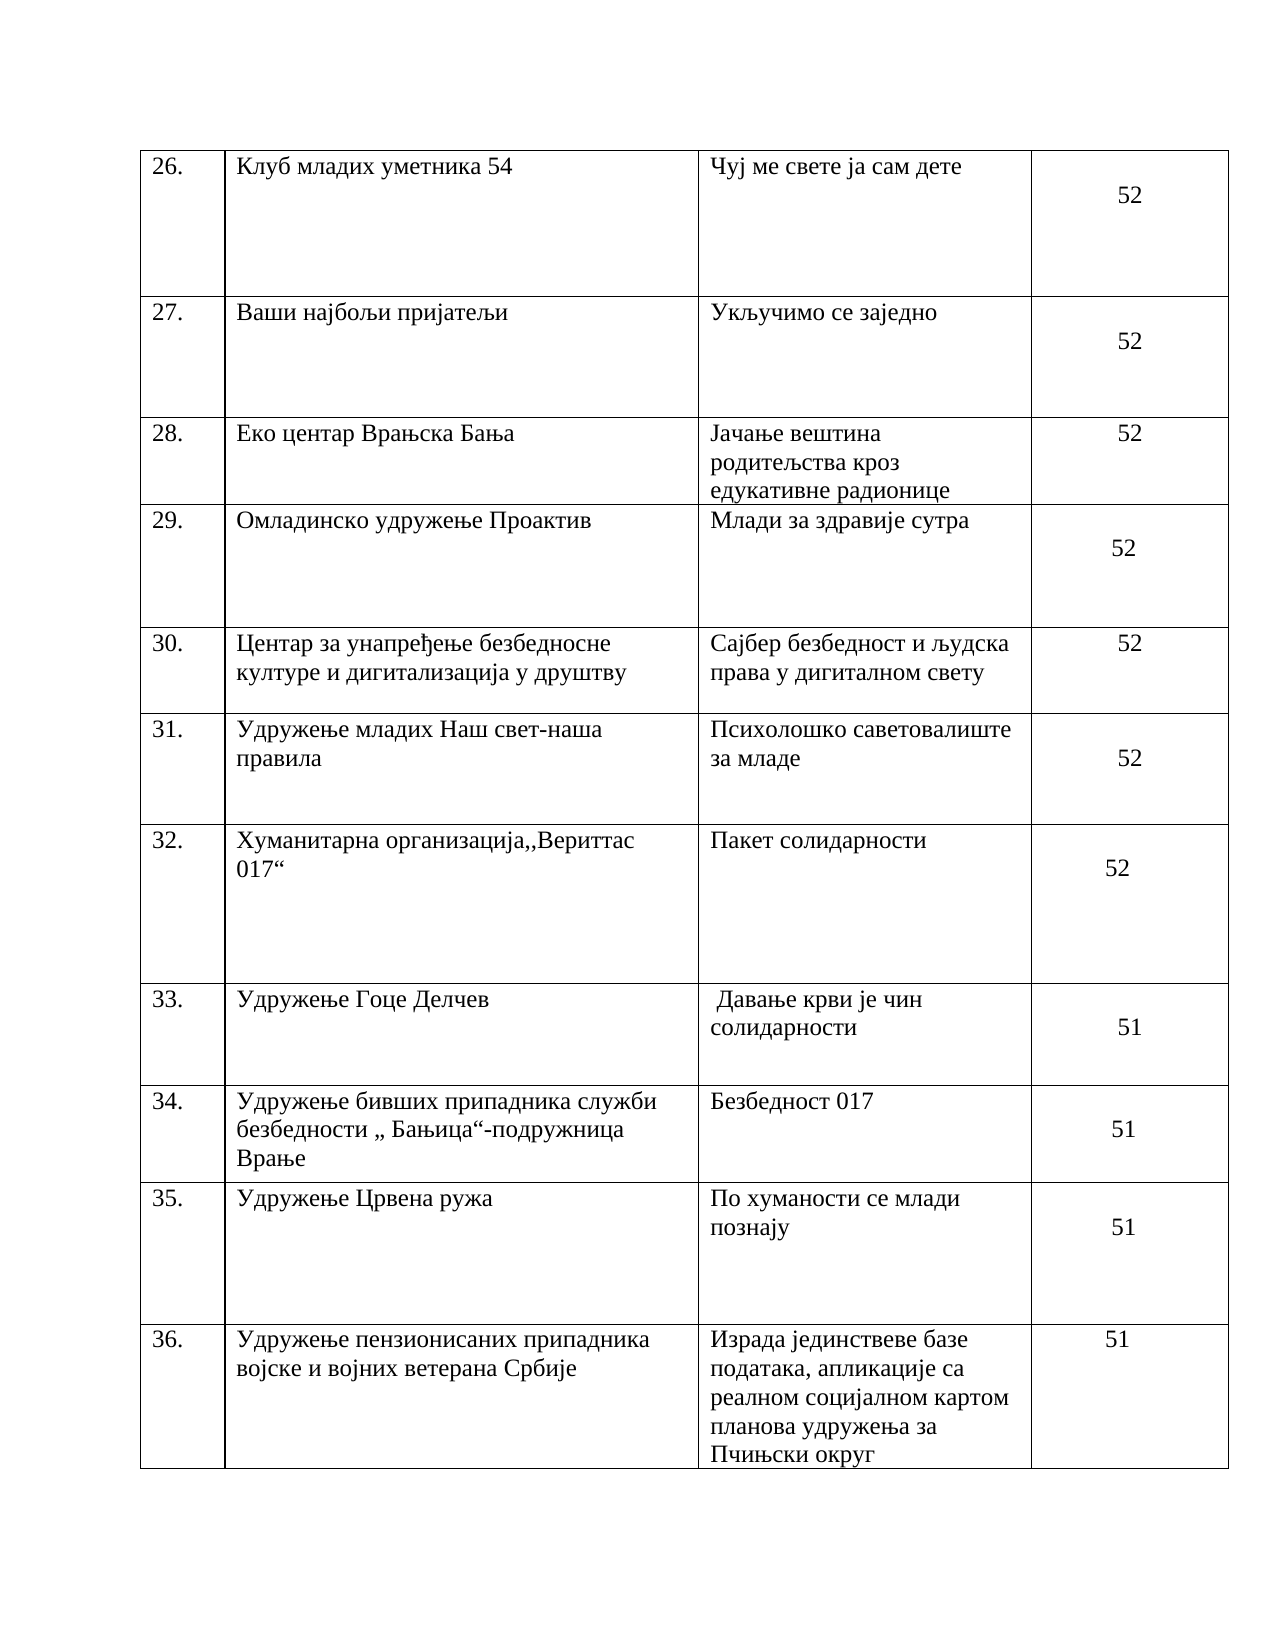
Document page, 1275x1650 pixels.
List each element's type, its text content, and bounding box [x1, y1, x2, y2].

table_cell Удружење младих Наш свет-наша правила [226, 714, 698, 824]
table_cell Омладинско удружење Проактив [226, 505, 698, 627]
table_cell 28. [141, 418, 224, 504]
table_cell 51 [1032, 1086, 1228, 1182]
table_cell Укључимо се заједно [699, 297, 1031, 417]
table_cell 30. [141, 628, 224, 713]
table_cell Пакет солидарности [699, 825, 1031, 983]
table_cell Израда јединствеве базе података, апликације са реалном социјалном картом планова удружења за Пчињски округ [699, 1325, 1031, 1468]
table_cell 52 [1032, 418, 1228, 504]
table_cell Хуманитарна организација,,Вериттас 017“ [226, 825, 698, 983]
table_cell Јачање вештина родитељства кроз едукативне радионице [699, 418, 1031, 504]
table_cell 52 [1032, 714, 1228, 824]
table_cell 36. [141, 1325, 224, 1468]
table_cell Удружење бивших припадника служби безбедности „ Бањица“-подружница Врање [226, 1086, 698, 1182]
table_cell 29. [141, 505, 224, 627]
table_cell Давање крви је чин солидарности [699, 984, 1031, 1085]
table_cell Сајбер безбедност и људска права у дигиталном свету [699, 628, 1031, 713]
table_cell 51 [1032, 984, 1228, 1085]
table_cell 52 [1032, 825, 1228, 983]
table_cell Удружење Црвена ружа [226, 1183, 698, 1323]
table_cell 51 [1032, 1325, 1228, 1468]
table_cell 26. [141, 151, 224, 296]
table_cell 35. [141, 1183, 224, 1323]
table_cell Безбедност 017 [699, 1086, 1031, 1182]
table_cell Центар за унапређење безбедносне културе и дигитализација у друштву [226, 628, 698, 713]
table_cell 27. [141, 297, 224, 417]
table_cell Еко центар Врањска Бања [226, 418, 698, 504]
table_cell Психолошко саветовалиште за младе [699, 714, 1031, 824]
table_cell Ваши најбољи пријатељи [226, 297, 698, 417]
table_cell 52 [1032, 151, 1228, 296]
table_cell Млади за здравије сутра [699, 505, 1031, 627]
table_cell 51 [1032, 1183, 1228, 1323]
table_cell Чуј ме свете ја сам дете [699, 151, 1031, 296]
table_cell Клуб младих уметника 54 [226, 151, 698, 296]
table_cell По хуманости се млади познају [699, 1183, 1031, 1323]
table_cell 34. [141, 1086, 224, 1182]
table_cell 32. [141, 825, 224, 983]
table_cell 52 [1032, 628, 1228, 713]
table_cell Удружење Гоце Делчев [226, 984, 698, 1085]
table_cell 33. [141, 984, 224, 1085]
table_cell 31. [141, 714, 224, 824]
table_cell Удружење пензионисаних припадника војске и војних ветерана Србије [226, 1325, 698, 1468]
table_cell 52 [1032, 505, 1228, 627]
table_cell 52 [1032, 297, 1228, 417]
